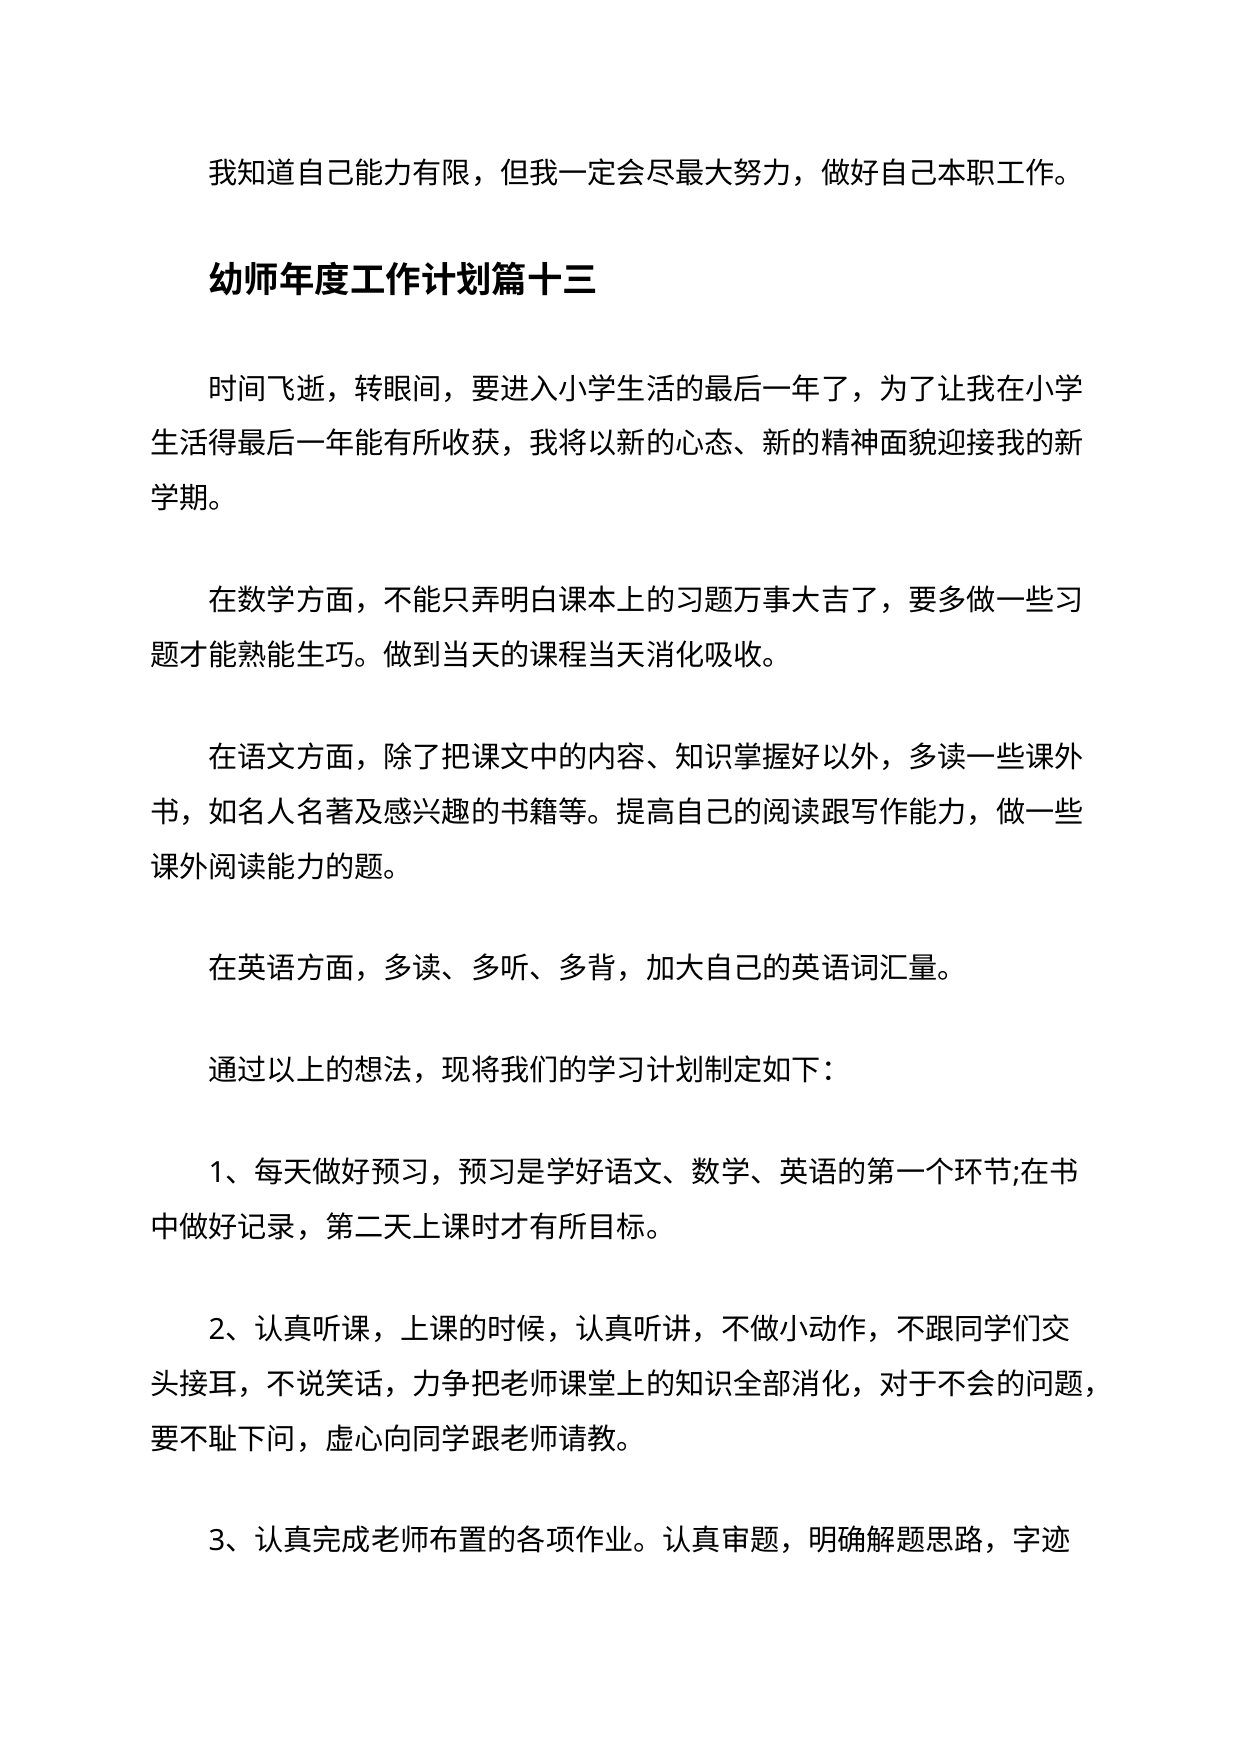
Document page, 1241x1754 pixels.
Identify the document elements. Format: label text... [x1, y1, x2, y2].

text 时间飞逝，转眼间，要进入小学生活的最后一年了，为了让我在小学生活得最后一年能有所收获，我将以新的心态、新的精神面貌迎接我的新学期。 [150, 365, 1090, 517]
text 2、认真听课，上课的时候，认真听讲，不做小动作，不跟同学们交头接耳，不说笑话，力争把老师课堂上的知识全部消化，对于不会的问题，要不耻下问，虚心向同学跟老师请教。 [150, 1305, 1090, 1457]
text 我知道自己能力有限，但我一定会尽最大努力，做好自己本职工作。 [150, 150, 1090, 192]
text 在英语方面，多读、多听、多背，加大自己的英语词汇量。 [150, 945, 1090, 987]
text 在语文方面，除了把课文中的内容、知识掌握好以外，多读一些课外书，如名人名著及感兴趣的书籍等。提高自己的阅读跟写作能力，做一些课外阅读能力的题。 [150, 733, 1090, 886]
text 1、每天做好预习，预习是学好语文、数学、英语的第一个环节;在书中做好记录，第二天上课时才有所目标。 [150, 1148, 1090, 1246]
text 幼师年度工作计划篇十三 [150, 252, 1090, 303]
text 在数学方面，不能只弄明白课本上的习题万事大吉了，要多做一些习题才能熟能生巧。做到当天的课程当天消化吸收。 [150, 577, 1090, 674]
text 通过以上的想法，现将我们的学习计划制定如下： [150, 1047, 1090, 1089]
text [150, 1517, 1090, 1559]
